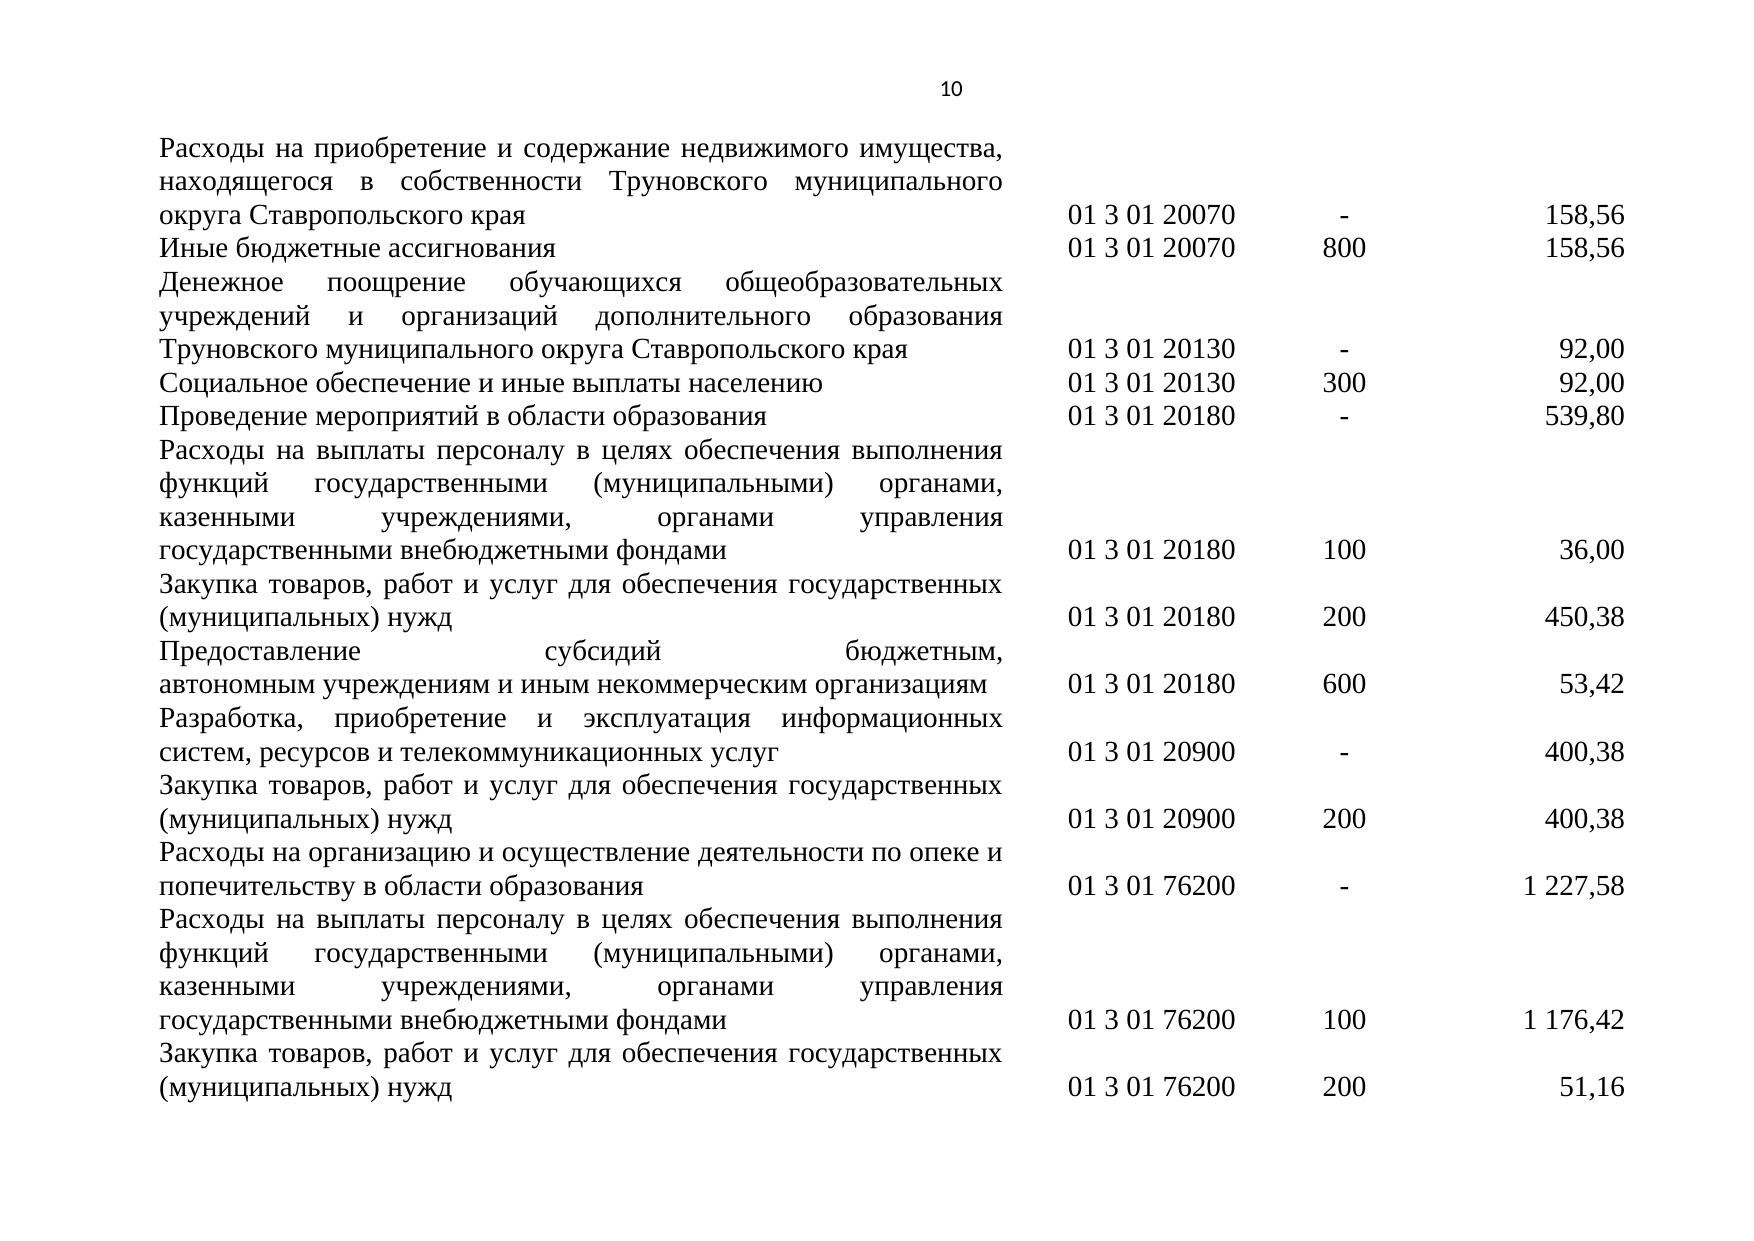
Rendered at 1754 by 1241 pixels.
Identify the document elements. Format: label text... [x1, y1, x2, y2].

table_cell Проведение мероприятий в области образования [148, 398, 1015, 432]
table_cell 01 3 01 76200 [1015, 901, 1288, 1036]
table_cell Закупка товаров, работ и услуг для обеспечения государственных (муниципальных) нужд [148, 767, 1015, 834]
table_cell Разработка, приобретение и эксплуатация информационных систем, ресурсов и телекоммуникационных услуг [148, 700, 1015, 767]
table_cell 600 [1288, 633, 1400, 700]
table_cell 200 [1288, 566, 1400, 633]
table_cell - [1288, 130, 1400, 231]
table_cell Денежное поощрение обучающихся общеобразовательных учреждений и организаций дополнительного образования Труновского муниципального округа Ставропольского края [148, 264, 1015, 365]
table_cell 158,56 [1400, 231, 1636, 264]
table_cell Расходы на приобретение и содержание недвижимого имущества, находящегося в собственности Труновского муниципального округа Ставропольского края [148, 130, 1015, 231]
table_cell 01 3 01 20180 [1015, 398, 1288, 432]
table_cell 92,00 [1400, 365, 1636, 398]
table_cell - [1288, 834, 1400, 901]
table_cell 01 3 01 20130 [1015, 365, 1288, 398]
table_cell 01 3 01 20900 [1015, 767, 1288, 834]
table_cell 800 [1288, 231, 1400, 264]
table_cell 400,38 [1400, 767, 1636, 834]
table_cell Закупка товаров, работ и услуг для обеспечения государственных (муниципальных) нужд [148, 566, 1015, 633]
table_cell 01 3 01 20070 [1015, 231, 1288, 264]
table_cell - [1288, 264, 1400, 365]
table_cell 01 3 01 76200 [1015, 1036, 1288, 1103]
table_cell - [1288, 398, 1400, 432]
table_cell 01 3 01 20900 [1015, 700, 1288, 767]
table_cell 36,00 [1400, 432, 1636, 566]
table_cell 158,56 [1400, 130, 1636, 231]
table_cell 01 3 01 20130 [1015, 264, 1288, 365]
table_cell 51,16 [1400, 1036, 1636, 1103]
table_cell Закупка товаров, работ и услуг для обеспечения государственных (муниципальных) нужд [148, 1036, 1015, 1103]
table_cell 01 3 01 20180 [1015, 432, 1288, 566]
table_cell 01 3 01 20180 [1015, 633, 1288, 700]
table_cell 01 3 01 76200 [1015, 834, 1288, 901]
table_cell - [1288, 700, 1400, 767]
table_cell 01 3 01 20180 [1015, 566, 1288, 633]
table_cell Расходы на организацию и осуществление деятельности по опеке и попечительству в области образования [148, 834, 1015, 901]
table_cell 539,80 [1400, 398, 1636, 432]
table_cell 200 [1288, 1036, 1400, 1103]
table_cell 450,38 [1400, 566, 1636, 633]
table_cell Предоставление субсидий бюджетным, автономным учреждениям и иным некоммерческим организациям [148, 633, 1015, 700]
table_cell 400,38 [1400, 700, 1636, 767]
table_cell 100 [1288, 432, 1400, 566]
table_cell Иные бюджетные ассигнования [148, 231, 1015, 264]
table_cell Социальное обеспечение и иные выплаты населению [148, 365, 1015, 398]
table_cell 01 3 01 20070 [1015, 130, 1288, 231]
table_cell 100 [1288, 901, 1400, 1036]
table_cell 53,42 [1400, 633, 1636, 700]
table_cell 300 [1288, 365, 1400, 398]
table_cell 92,00 [1400, 264, 1636, 365]
table_cell 1 176,42 [1400, 901, 1636, 1036]
table_cell 200 [1288, 767, 1400, 834]
table_cell 1 227,58 [1400, 834, 1636, 901]
